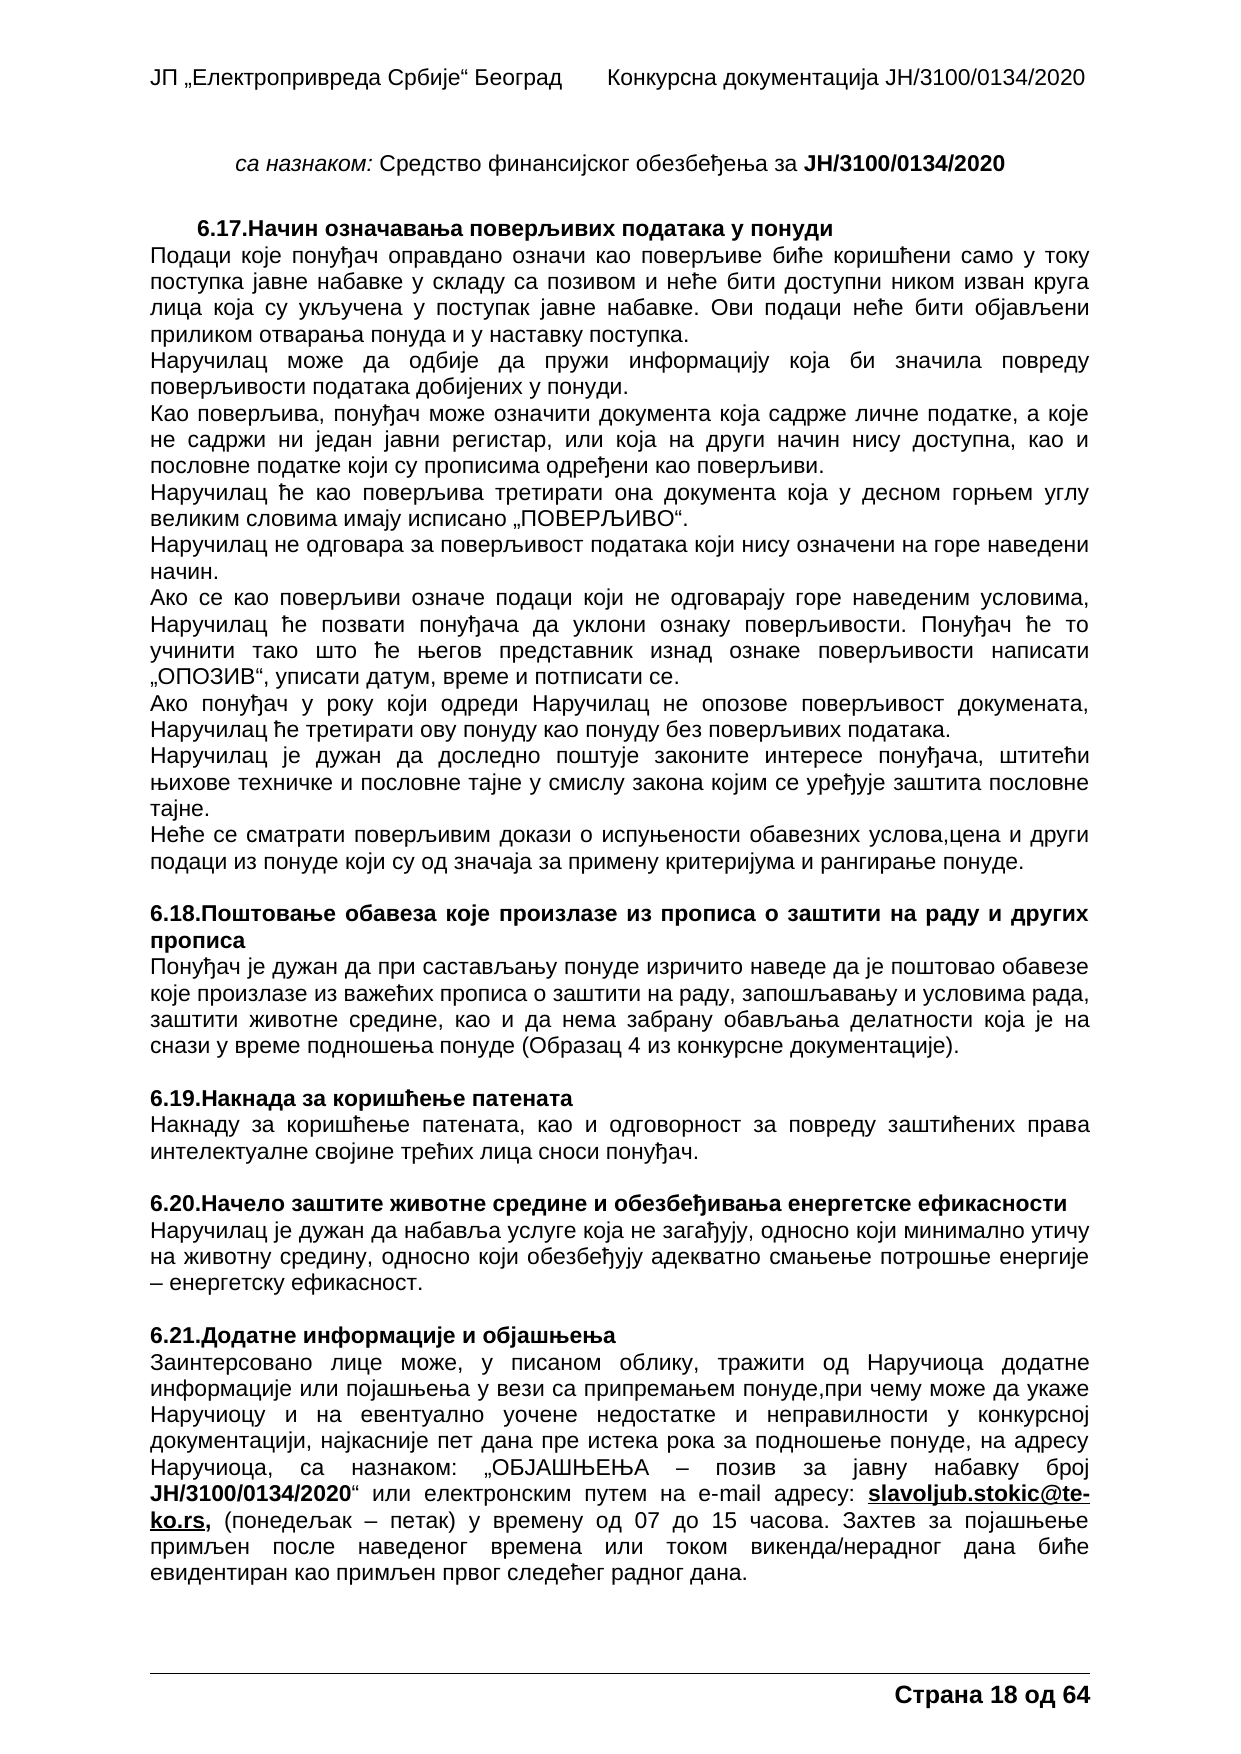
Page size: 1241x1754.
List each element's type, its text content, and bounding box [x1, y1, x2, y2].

text 6.21.Додатне информације и објашњења [150, 1322, 1090, 1348]
text Ако се као поверљиви означе подаци који не одговарају горе наведеним условима, Наручилац ће позвати понуђача да уклони ознаку поверљивости. Понуђач ће то учинити тако што ће његов представник изнад ознаке поверљивости написати „ОПОЗИВ“, уписати датум, време и потписати се. [150, 584, 1090, 689]
text 6.19.Накнада за коришћење патената [150, 1085, 1090, 1111]
text са назнаком: Средство финансијског обезбеђења за ЈН/3100/0134/2020 [150, 150, 1090, 176]
text Ако понуђач у року који одреди Наручилац не опозове поверљивост докумената, Наручилац ће третирати ову понуду као понуду без поверљивих података. [150, 689, 1090, 742]
text Заинтерсовано лице може, у писаном облику, тражити од Наручиоца додатне информације или појашњења у вези са припремањем понуде,при чему може да укаже Наручиоцу и на евентуално уочене недостатке и неправилности у конкурсној документацији, најкасније пет дана пре истека рока за подношење понуде, на адресу Наручиоца, са назнаком: „ОБЈАШЊЕЊА – позив за јавну набавку број ЈН/3100/0134/2020“ или електронским путем на е-mail адресу: slavoljub.stokic@te-ko.rs, (понедељак – петак) у времену од 07 до 15 часова. Захтев за појашњење примљен после наведеног времена или током викенда/нерадног дана биће евидентиран као примљен првог следећег радног дана. [150, 1348, 1090, 1586]
text Наручилац је дужан да доследно поштује законите интересе понуђача, штитећи њихове техничке и пословне тајне у смислу закона којим се уређује заштита пословне тајне. [150, 742, 1090, 821]
text 6.18.Поштовање обавеза које произлазе из прописа о заштити на раду и других прописа [150, 900, 1090, 953]
text Као поверљива, понуђач може означити документа која садрже личне податке, а које не садржи ни један јавни регистар, или која на други начин нису доступна, као и пословне податке који су прописима одређени као поверљиви. [150, 400, 1090, 479]
text Наручилац ће као поверљива третирати она документа која у десном горњем углу великим словима имају исписано „ПОВЕРЉИВО“. [150, 479, 1090, 531]
text Наручилац може да одбије да пружи информацију која би значила повреду поверљивости података добијених у понуди. [150, 347, 1090, 400]
text Неће се сматрати поверљивим докази о испуњености обавезних услова,цена и други подаци из понуде који су од значаја за примену критеријума и рангирање понуде. [150, 821, 1090, 874]
text Подаци које понуђач оправдано означи као поверљиве биће коришћени само у току поступка јавне набавке у складу са позивом и неће бити доступни ником изван круга лица која су укључена у поступак јавне набавке. Ови подаци неће бити објављени приликом отварања понуда и у наставку поступка. [150, 242, 1090, 347]
text 6.17.Начин означавања поверљивих података у понуди [197, 215, 1090, 242]
text Накнаду за коришћење патената, као и одговорност за повреду заштићених права интелектуалне својине трећих лица сноси понуђач. [150, 1111, 1090, 1164]
text Понуђач је дужан да при састављању понуде изричито наведе да је поштовао обавезе које произлазе из важећих прописа о заштити на раду, запошљавању и условима рада, заштити животне средине, као и да нема забрану обављања делатности која је на снази у време подношења понуде (Образац 4 из конкурсне документације). [150, 953, 1090, 1058]
text Наручилац је дужан да набавља услуге која не загађују, односно који минимално утичу на животну средину, односно који обезбеђују адекватно смањење потрошње енергије – енергетску ефикасност. [150, 1217, 1090, 1296]
text Наручилац не одговара за поверљивост података који нису означени на горе наведени начин. [150, 531, 1090, 584]
text 6.20.Начело заштите животне средине и обезбеђивања енергетске ефикасности [150, 1190, 1090, 1217]
